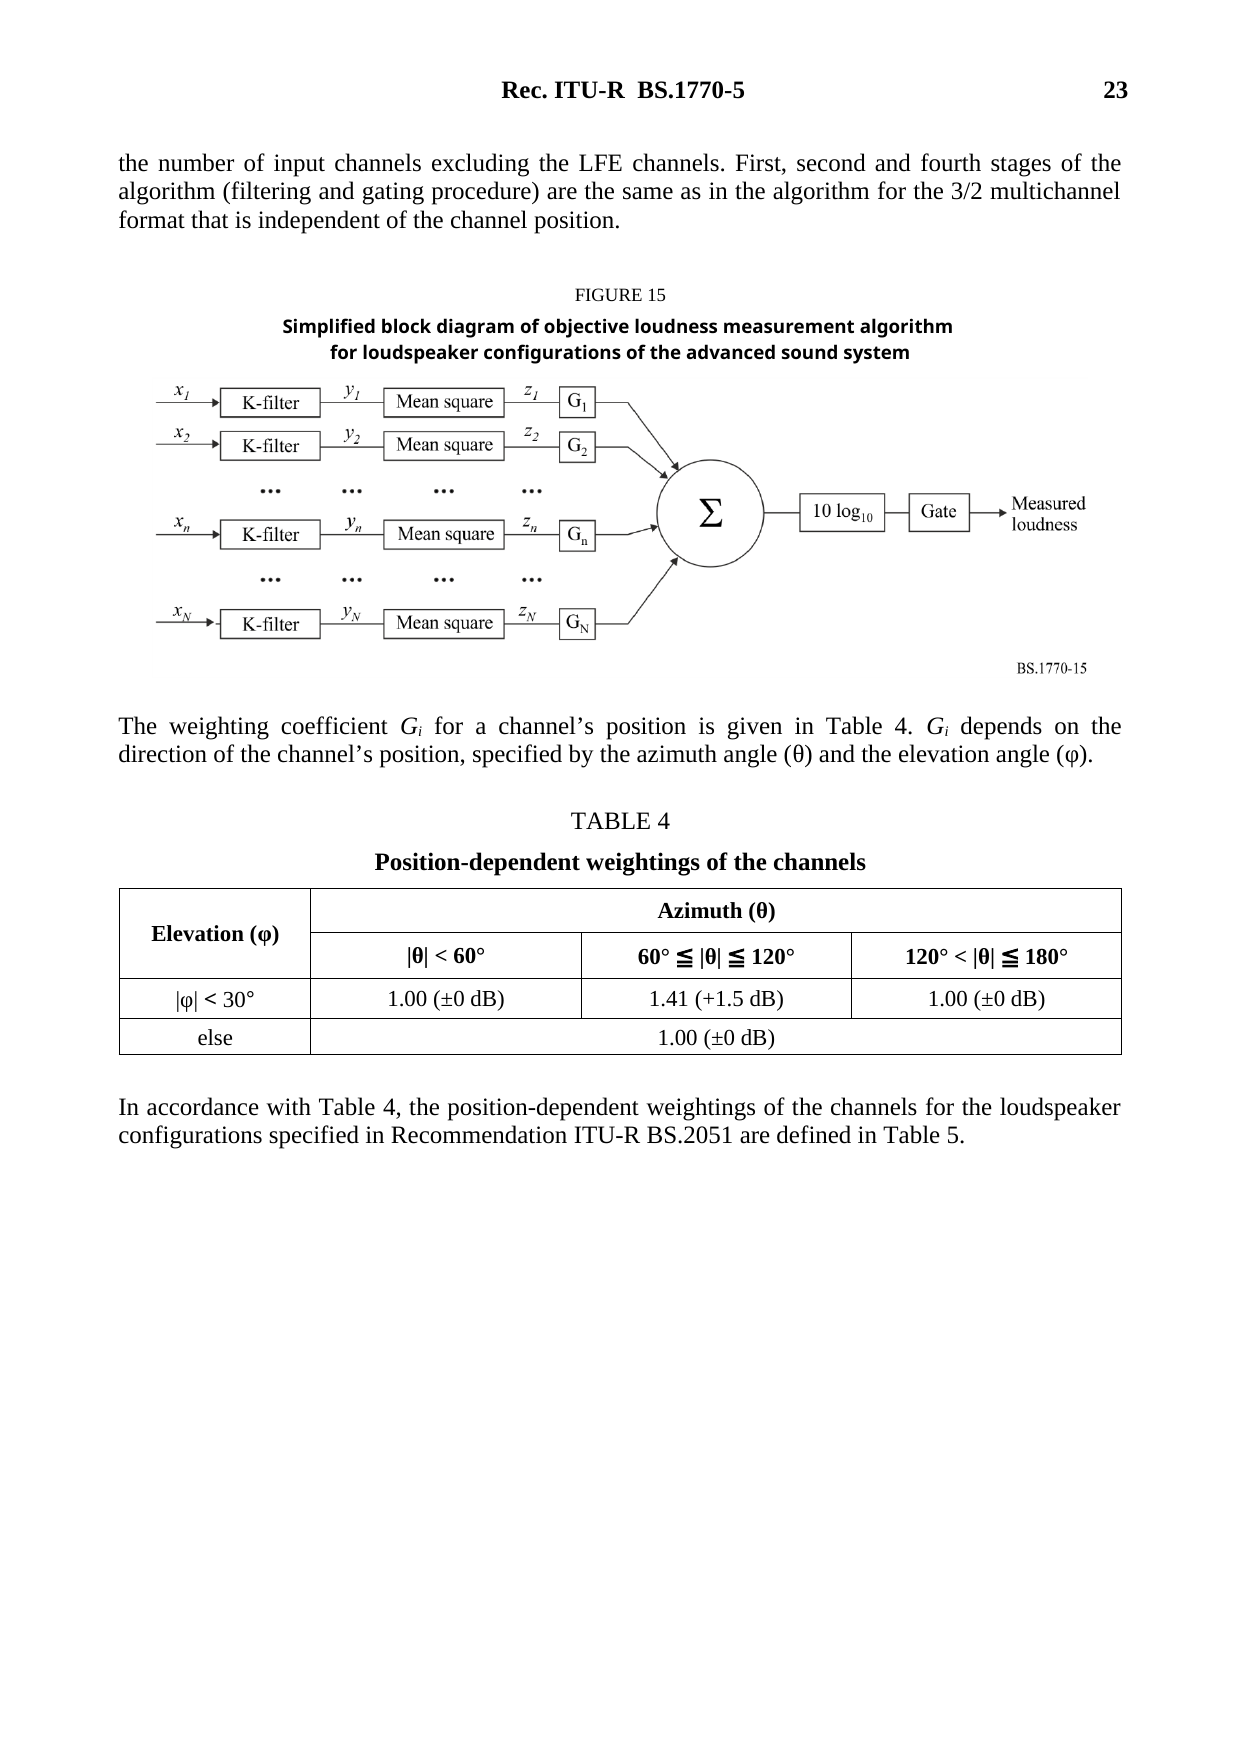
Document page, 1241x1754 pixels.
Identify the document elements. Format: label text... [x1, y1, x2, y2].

table_header Elevation (φ) [120, 889, 310, 978]
title The weighting coefficient Gi for a channelʼs position is given in Table 4. Gi depends on the direction of the channelʼs position, specified by the azimuth angle (θ) and the elevation angle (φ). [118, 711, 1122, 768]
title Position-dependent weightings of the channels [118, 847, 1122, 876]
text In accordance with Table 4, the position-dependent weightings of the channels for the loudspeaker configurations specified in Recommendation ITU-R BS.2051 are defined in Table 5. [118, 1092, 1122, 1149]
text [118, 148, 1122, 234]
table_cell 1.41 (+1.5 dB) [582, 979, 851, 1018]
table_cell 1.00 (±0 dB) [852, 979, 1121, 1018]
text Figure 15 [118, 284, 1122, 306]
table_cell 60° ≦ |θ| ≦ 120° [582, 933, 851, 978]
picture [151, 377, 1089, 678]
table_cell 1.00 (±0 dB) [311, 979, 581, 1018]
table_cell else [120, 1019, 310, 1054]
text TABLE 4 [118, 806, 1122, 834]
table_cell |θ| < 60° [311, 933, 581, 978]
table_cell 120° < |θ| ≦ 180° [852, 933, 1121, 978]
table_cell 1.00 (±0 dB) [311, 1019, 1121, 1054]
table_cell |φ| < 30° [120, 979, 310, 1018]
title Simplified block diagram of objective loudness measurement algorithm for loudspeaker configurations of the advanced sound system [118, 314, 1122, 365]
table_header Azimuth (θ) [311, 889, 1121, 932]
